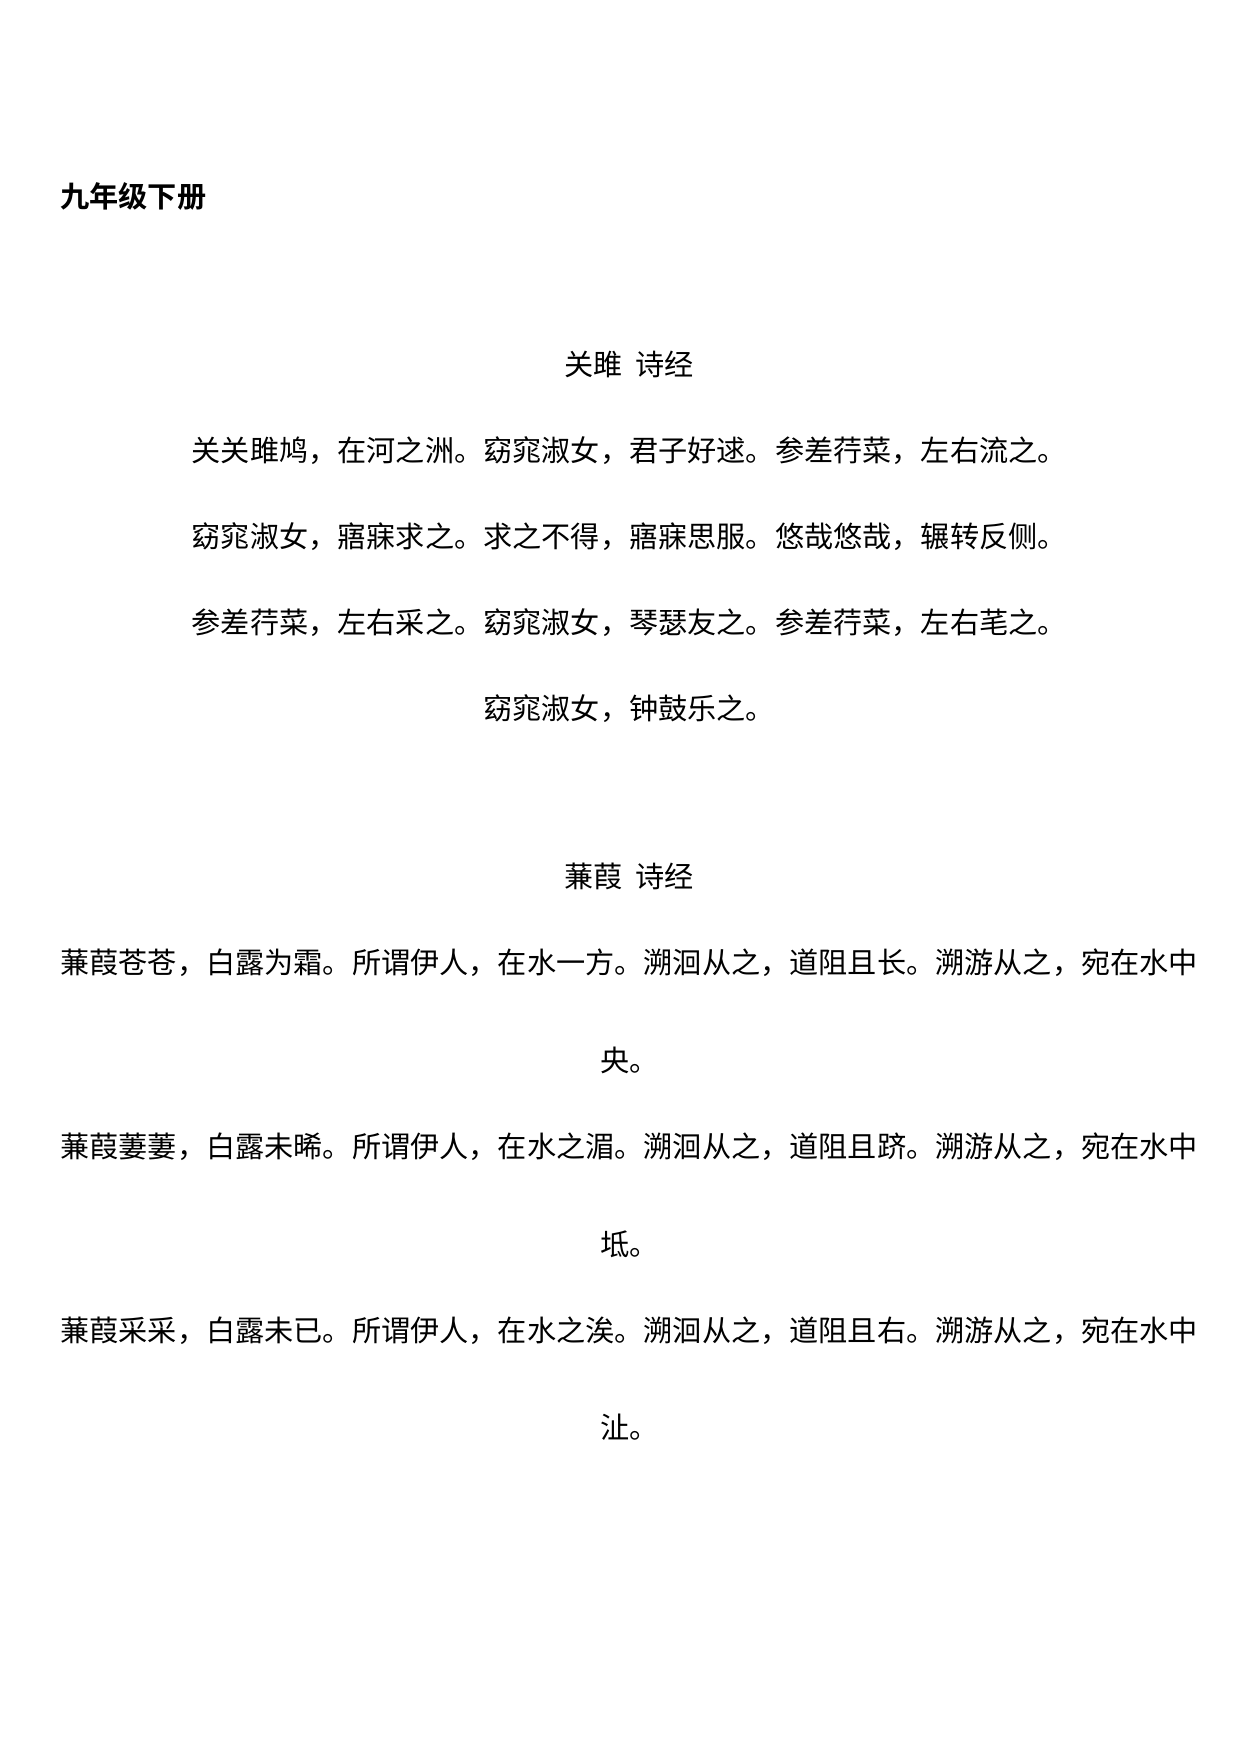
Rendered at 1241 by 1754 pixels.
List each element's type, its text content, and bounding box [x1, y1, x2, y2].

text 关关雎鸠，在河之洲。窈窕淑女，君子好逑。参差荇菜，左右流之。 [60, 416, 1198, 481]
subtitle 九年级下册 [60, 162, 1198, 227]
text 蒹葭苍苍，白露为霜。所谓伊人，在水一方。溯洄从之，道阻且长。溯游从之，宛在水中央。 [60, 928, 1198, 1091]
subtitle 蒹葭 诗经 [60, 842, 1198, 907]
text 蒹葭采采，白露未已。所谓伊人，在水之涘。溯洄从之，道阻且右。溯游从之，宛在水中沚。 [60, 1296, 1198, 1458]
text 参差荇菜，左右采之。窈窕淑女，琴瑟友之。参差荇菜，左右芼之。 [60, 588, 1198, 653]
text 蒹葭萋萋，白露未晞。所谓伊人，在水之湄。溯洄从之，道阻且跻。溯游从之，宛在水中坻。 [60, 1112, 1198, 1275]
text 窈窕淑女，钟鼓乐之。 [60, 674, 1198, 739]
subtitle 关雎 诗经 [60, 330, 1198, 395]
text 窈窕淑女，寤寐求之。求之不得，寤寐思服。悠哉悠哉，辗转反侧。 [60, 502, 1198, 567]
